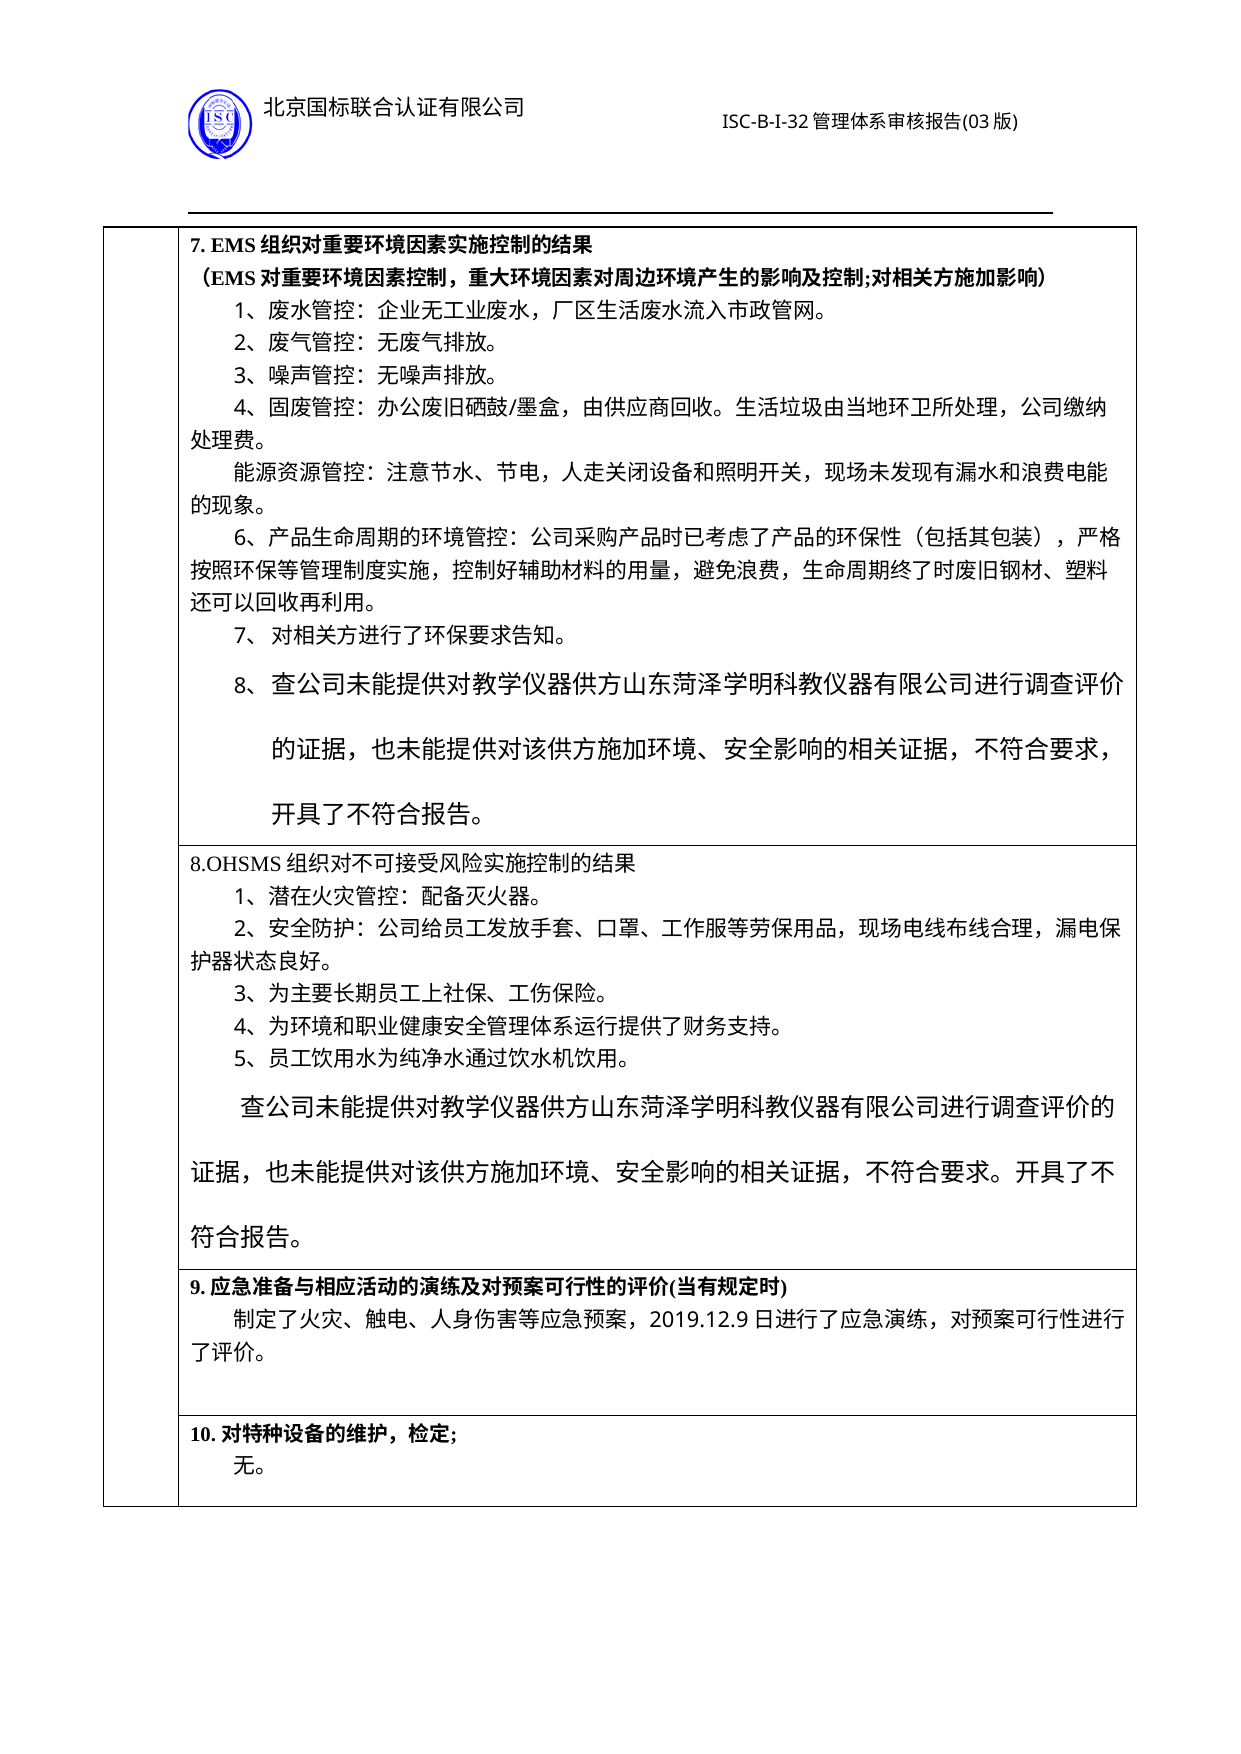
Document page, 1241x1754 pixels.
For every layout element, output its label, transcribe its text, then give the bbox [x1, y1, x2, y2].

table_cell 9. 应急准备与相应活动的演练及对预案可行性的评价(当有规定时) 制定了火灾、触电、人身伤害等应急预案，2019.12.9日进行了应急演练，对预案可行性进行了评价。 [179, 1270, 1136, 1414]
table_cell 8.OHSMS组织对不可接受风险实施控制的结果 1、潜在火灾管控：配备灭火器。 2、安全防护：公司给员工发放手套、口罩、工作服等劳保用品，现场电线布线合理，漏电保护器状态良好。 3、为主要长期员工上社保、工伤保险。 4、为环境和职业健康安全管理体系运行提供了财务支持。 5、员工饮用水为纯净水通过饮水机饮用。 查公司未能提供对教学仪器供方山东菏泽学明科教仪器有限公司进行调查评价的证据，也未能提供对该供方施加环境、安全影响的相关证据，不符合要求。开具了不符合报告。 [179, 846, 1136, 1268]
table_cell 10. 对特种设备的维护，检定; 无。 [179, 1416, 1136, 1506]
picture [187, 89, 253, 158]
table_cell 7. EMS组织对重要环境因素实施控制的结果 （EMS对重要环境因素控制，重大环境因素对周边环境产生的影响及控制;对相关方施加影响） 1、废水管控：企业无工业废水，厂区生活废水流入市政管网。 2、废气管控：无废气排放。 3、噪声管控：无噪声排放。 4、固废管控：办公废旧硒鼓/墨盒，由供应商回收。生活垃圾由当地环卫所处理，公司缴纳处理费。 能源资源管控：注意节水、节电，人走关闭设备和照明开关，现场未发现有漏水和浪费电能的现象。 6、产品生命周期的环境管控：公司采购产品时已考虑了产品的环保性（包括其包装），严格按照环保等管理制度实施，控制好辅助材料的用量，避免浪费，生命周期终了时废旧钢材、塑料还可以回收再利用。 对相关方进行了环保要求告知。 查公司未能提供对教学仪器供方山东菏泽学明科教仪器有限公司进行调查评价的证据，也未能提供对该供方施加环境、安全影响的相关证据，不符合要求，开具了不符合报告。 [179, 228, 1136, 845]
